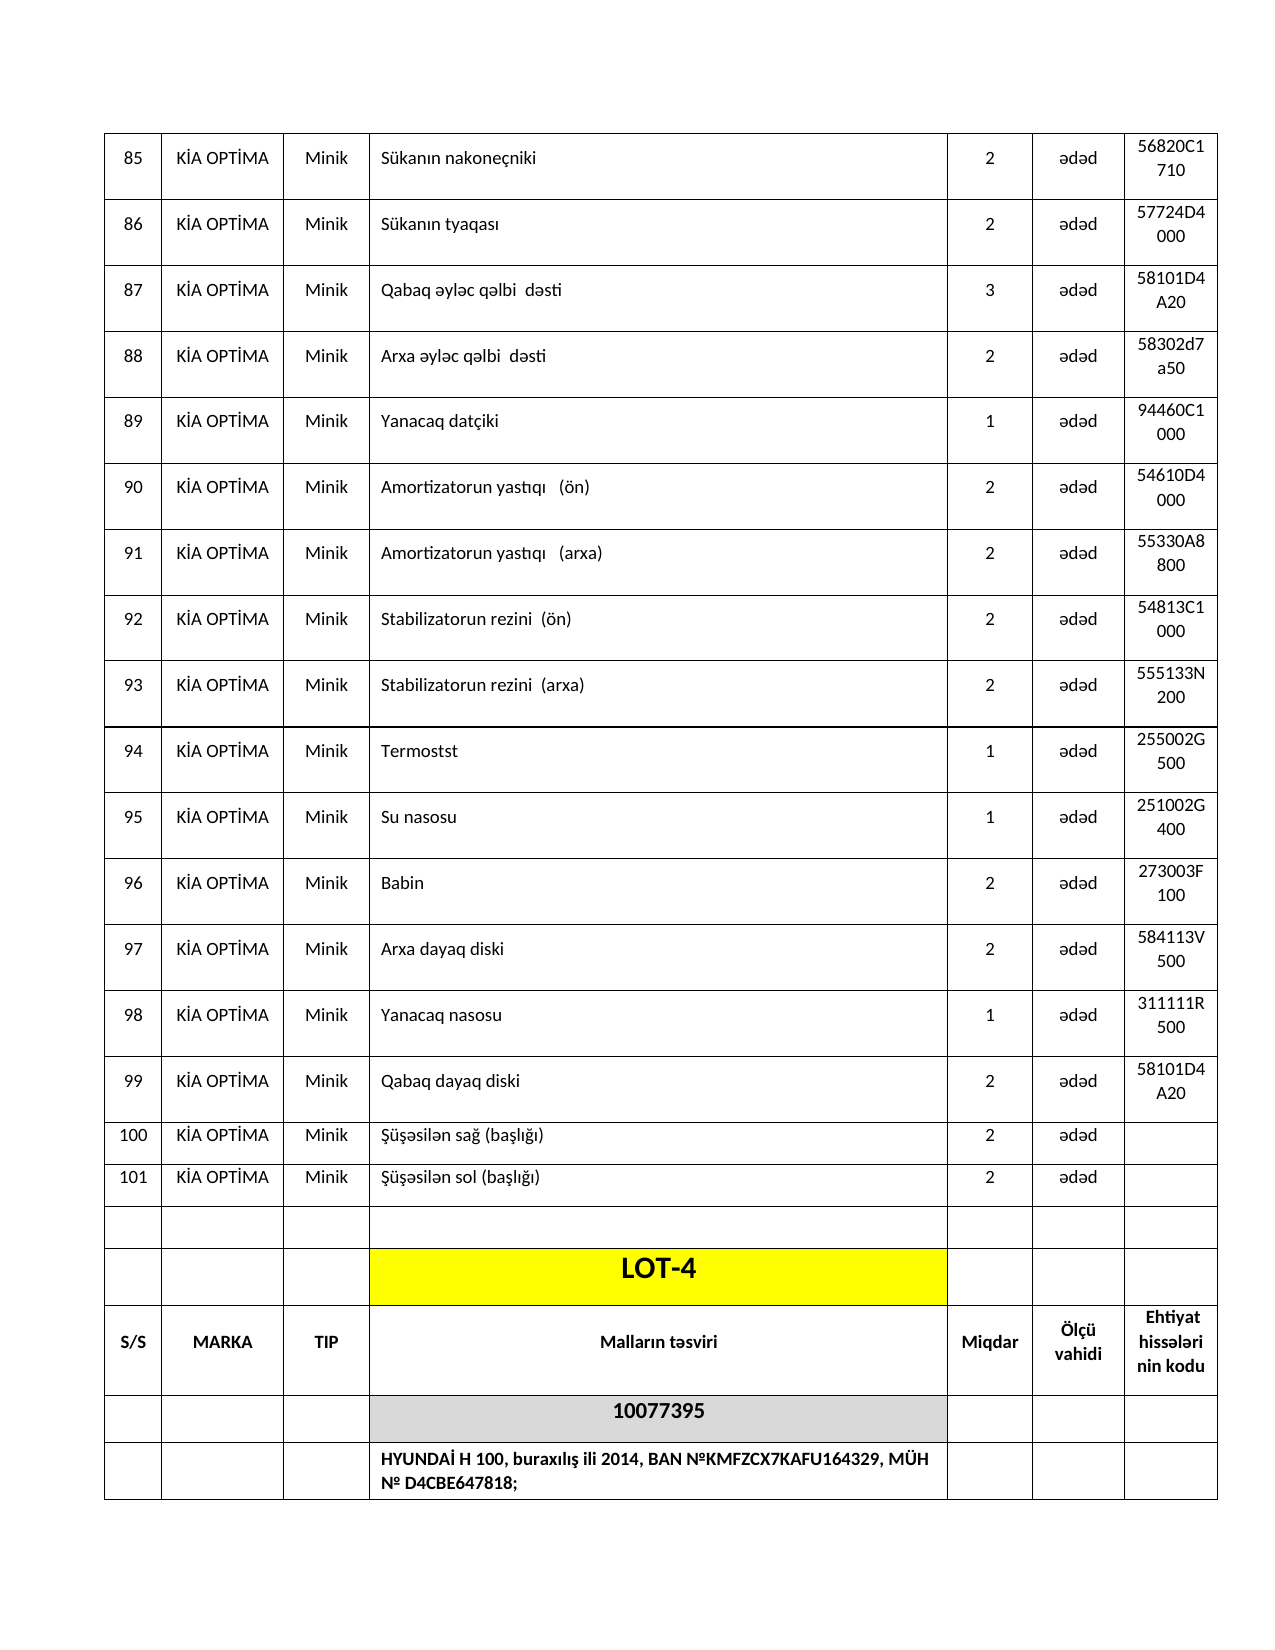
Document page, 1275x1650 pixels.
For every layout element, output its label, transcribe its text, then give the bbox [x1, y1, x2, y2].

table_cell Stabilizatorun rezini (ön) [370, 596, 947, 660]
table_cell Minik [284, 1165, 369, 1206]
table_cell KİA OPTİMA [162, 332, 283, 397]
table_cell Minik [284, 793, 369, 858]
table_cell [105, 1443, 161, 1499]
table_cell [948, 1207, 1032, 1248]
table_cell Minik [284, 464, 369, 528]
table_cell 87 [105, 266, 161, 331]
table_cell Qabaq dayaq diski [370, 1057, 947, 1122]
table_cell [105, 1249, 161, 1305]
table_cell 89 [105, 398, 161, 463]
table_cell ədəd [1033, 793, 1124, 858]
table_cell Termostst [370, 728, 947, 792]
table_cell 54610D4000 [1125, 464, 1217, 528]
table_cell 91 [105, 530, 161, 594]
table_cell Minik [284, 332, 369, 397]
table_cell 56820C1710 [1125, 134, 1217, 199]
table_cell 2 [948, 859, 1032, 924]
table_cell 58101D4A20 [1125, 266, 1217, 331]
table_cell [1125, 1207, 1217, 1248]
table_cell 1 [948, 991, 1032, 1056]
table_cell 2 [948, 1057, 1032, 1122]
table_cell 255002G500 [1125, 728, 1217, 792]
table_cell 1 [948, 728, 1032, 792]
table_cell 57724D4000 [1125, 200, 1217, 265]
table_cell TIP [284, 1306, 369, 1395]
table_cell Malların təsviri [370, 1306, 947, 1395]
table_cell Sükanın tyaqası [370, 200, 947, 265]
table_cell KİA OPTİMA [162, 464, 283, 528]
table_cell Minik [284, 398, 369, 463]
table_cell Arxa əyləc qəlbi dəsti [370, 332, 947, 397]
table_cell Amortizatorun yastıqı (ön) [370, 464, 947, 528]
table_cell ədəd [1033, 1165, 1124, 1206]
table_cell MARKA [162, 1306, 283, 1395]
table_cell [162, 1207, 283, 1248]
table_cell [1125, 1249, 1217, 1305]
table_cell ədəd [1033, 464, 1124, 528]
table_cell [162, 1443, 283, 1499]
table_cell [948, 1443, 1032, 1499]
table_cell Minik [284, 596, 369, 660]
table_cell 2 [948, 1123, 1032, 1164]
table_cell KİA OPTİMA [162, 200, 283, 265]
table_cell 311111R500 [1125, 991, 1217, 1056]
table_cell 94 [105, 728, 161, 792]
table_cell 2 [948, 596, 1032, 660]
table_cell ədəd [1033, 661, 1124, 726]
table_cell Babin [370, 859, 947, 924]
table_cell 101 [105, 1165, 161, 1206]
table_cell ədəd [1033, 728, 1124, 792]
table_cell Su nasosu [370, 793, 947, 858]
table_cell [162, 1396, 283, 1442]
table_cell [1125, 1396, 1217, 1442]
table_cell ədəd [1033, 925, 1124, 990]
table_cell KİA OPTİMA [162, 1165, 283, 1206]
table_cell Ölçü vahidi [1033, 1306, 1124, 1395]
table_cell 58302d7a50 [1125, 332, 1217, 397]
table_cell KİA OPTİMA [162, 793, 283, 858]
table_cell KİA OPTİMA [162, 596, 283, 660]
table_cell [1033, 1443, 1124, 1499]
table_cell 92 [105, 596, 161, 660]
table_cell 85 [105, 134, 161, 199]
table_cell Yanacaq nasosu [370, 991, 947, 1056]
table_cell 2 [948, 200, 1032, 265]
table_cell ədəd [1033, 596, 1124, 660]
table_cell 100 [105, 1123, 161, 1164]
table_cell [1033, 1207, 1124, 1248]
table_cell Şüşəsilən sağ (başlığı) [370, 1123, 947, 1164]
table_cell 2 [948, 1165, 1032, 1206]
table_cell ədəd [1033, 1123, 1124, 1164]
table_cell Minik [284, 134, 369, 199]
table_cell KİA OPTİMA [162, 530, 283, 594]
table_cell KİA OPTİMA [162, 991, 283, 1056]
table_cell 3 [948, 266, 1032, 331]
table_cell ədəd [1033, 134, 1124, 199]
table_cell 2 [948, 332, 1032, 397]
table_cell 93 [105, 661, 161, 726]
table_cell S/S [105, 1306, 161, 1395]
table_cell [1125, 1123, 1217, 1164]
table_cell [1125, 1443, 1217, 1499]
table_cell 2 [948, 134, 1032, 199]
table_cell 96 [105, 859, 161, 924]
table_cell Minik [284, 1123, 369, 1164]
table_cell 97 [105, 925, 161, 990]
table_cell [105, 1396, 161, 1442]
table_cell [162, 1249, 283, 1305]
table_cell Ehtiyat hissələrinin kodu [1125, 1306, 1217, 1395]
table_cell [105, 1207, 161, 1248]
table_cell 86 [105, 200, 161, 265]
table_cell Minik [284, 1057, 369, 1122]
table_cell ədəd [1033, 530, 1124, 594]
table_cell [370, 1443, 947, 1499]
table_cell [1033, 1396, 1124, 1442]
table_cell Minik [284, 925, 369, 990]
table_cell [948, 1249, 1032, 1305]
table_cell KİA OPTİMA [162, 925, 283, 990]
table_cell [948, 1396, 1032, 1442]
table_cell LOT-4 [370, 1249, 947, 1305]
table_cell ədəd [1033, 332, 1124, 397]
table_cell Minik [284, 266, 369, 331]
table_cell Minik [284, 530, 369, 594]
table_cell KİA OPTİMA [162, 398, 283, 463]
table_cell Şüşəsilən sol (başlığı) [370, 1165, 947, 1206]
table_cell 1 [948, 398, 1032, 463]
table_cell 2 [948, 530, 1032, 594]
table_cell Minik [284, 991, 369, 1056]
table_cell 10077395 [370, 1396, 947, 1442]
table_cell KİA OPTİMA [162, 728, 283, 792]
table_cell ədəd [1033, 398, 1124, 463]
table_cell KİA OPTİMA [162, 1057, 283, 1122]
table_cell 58101D4A20 [1125, 1057, 1217, 1122]
table_cell [284, 1249, 369, 1305]
table_cell ədəd [1033, 991, 1124, 1056]
table_cell [284, 1396, 369, 1442]
table_cell Arxa dayaq diski [370, 925, 947, 990]
table_cell 54813C1000 [1125, 596, 1217, 660]
table_cell KİA OPTİMA [162, 661, 283, 726]
table_cell 251002G400 [1125, 793, 1217, 858]
table_cell [370, 1207, 947, 1248]
table_cell ədəd [1033, 266, 1124, 331]
table_cell 94460C1000 [1125, 398, 1217, 463]
table_cell [1033, 1249, 1124, 1305]
table_cell 90 [105, 464, 161, 528]
table_cell KİA OPTİMA [162, 266, 283, 331]
table_cell ədəd [1033, 200, 1124, 265]
table_cell Minik [284, 728, 369, 792]
table_cell Qabaq əyləc qəlbi dəsti [370, 266, 947, 331]
table_cell [1125, 1165, 1217, 1206]
table_cell Stabilizatorun rezini (arxa) [370, 661, 947, 726]
table_cell ədəd [1033, 859, 1124, 924]
table_cell Miqdar [948, 1306, 1032, 1395]
table_cell 273003F100 [1125, 859, 1217, 924]
table_cell [284, 1443, 369, 1499]
table_cell KİA OPTİMA [162, 1123, 283, 1164]
table_cell 2 [948, 661, 1032, 726]
table_cell Yanacaq datçiki [370, 398, 947, 463]
table_cell 95 [105, 793, 161, 858]
table_cell KİA OPTİMA [162, 859, 283, 924]
table_cell KİA OPTİMA [162, 134, 283, 199]
table_cell Minik [284, 859, 369, 924]
table_cell 1 [948, 793, 1032, 858]
table_cell 55330A8800 [1125, 530, 1217, 594]
table_cell 2 [948, 464, 1032, 528]
table_cell [284, 1207, 369, 1248]
table_cell Sükanın nakoneçniki [370, 134, 947, 199]
table_cell ədəd [1033, 1057, 1124, 1122]
table_cell Minik [284, 661, 369, 726]
table_cell 2 [948, 925, 1032, 990]
table_cell 99 [105, 1057, 161, 1122]
table_cell 98 [105, 991, 161, 1056]
table_cell 88 [105, 332, 161, 397]
table_cell 555133N200 [1125, 661, 1217, 726]
table_cell Minik [284, 200, 369, 265]
table_cell 584113V500 [1125, 925, 1217, 990]
table_cell Amortizatorun yastıqı (arxa) [370, 530, 947, 594]
